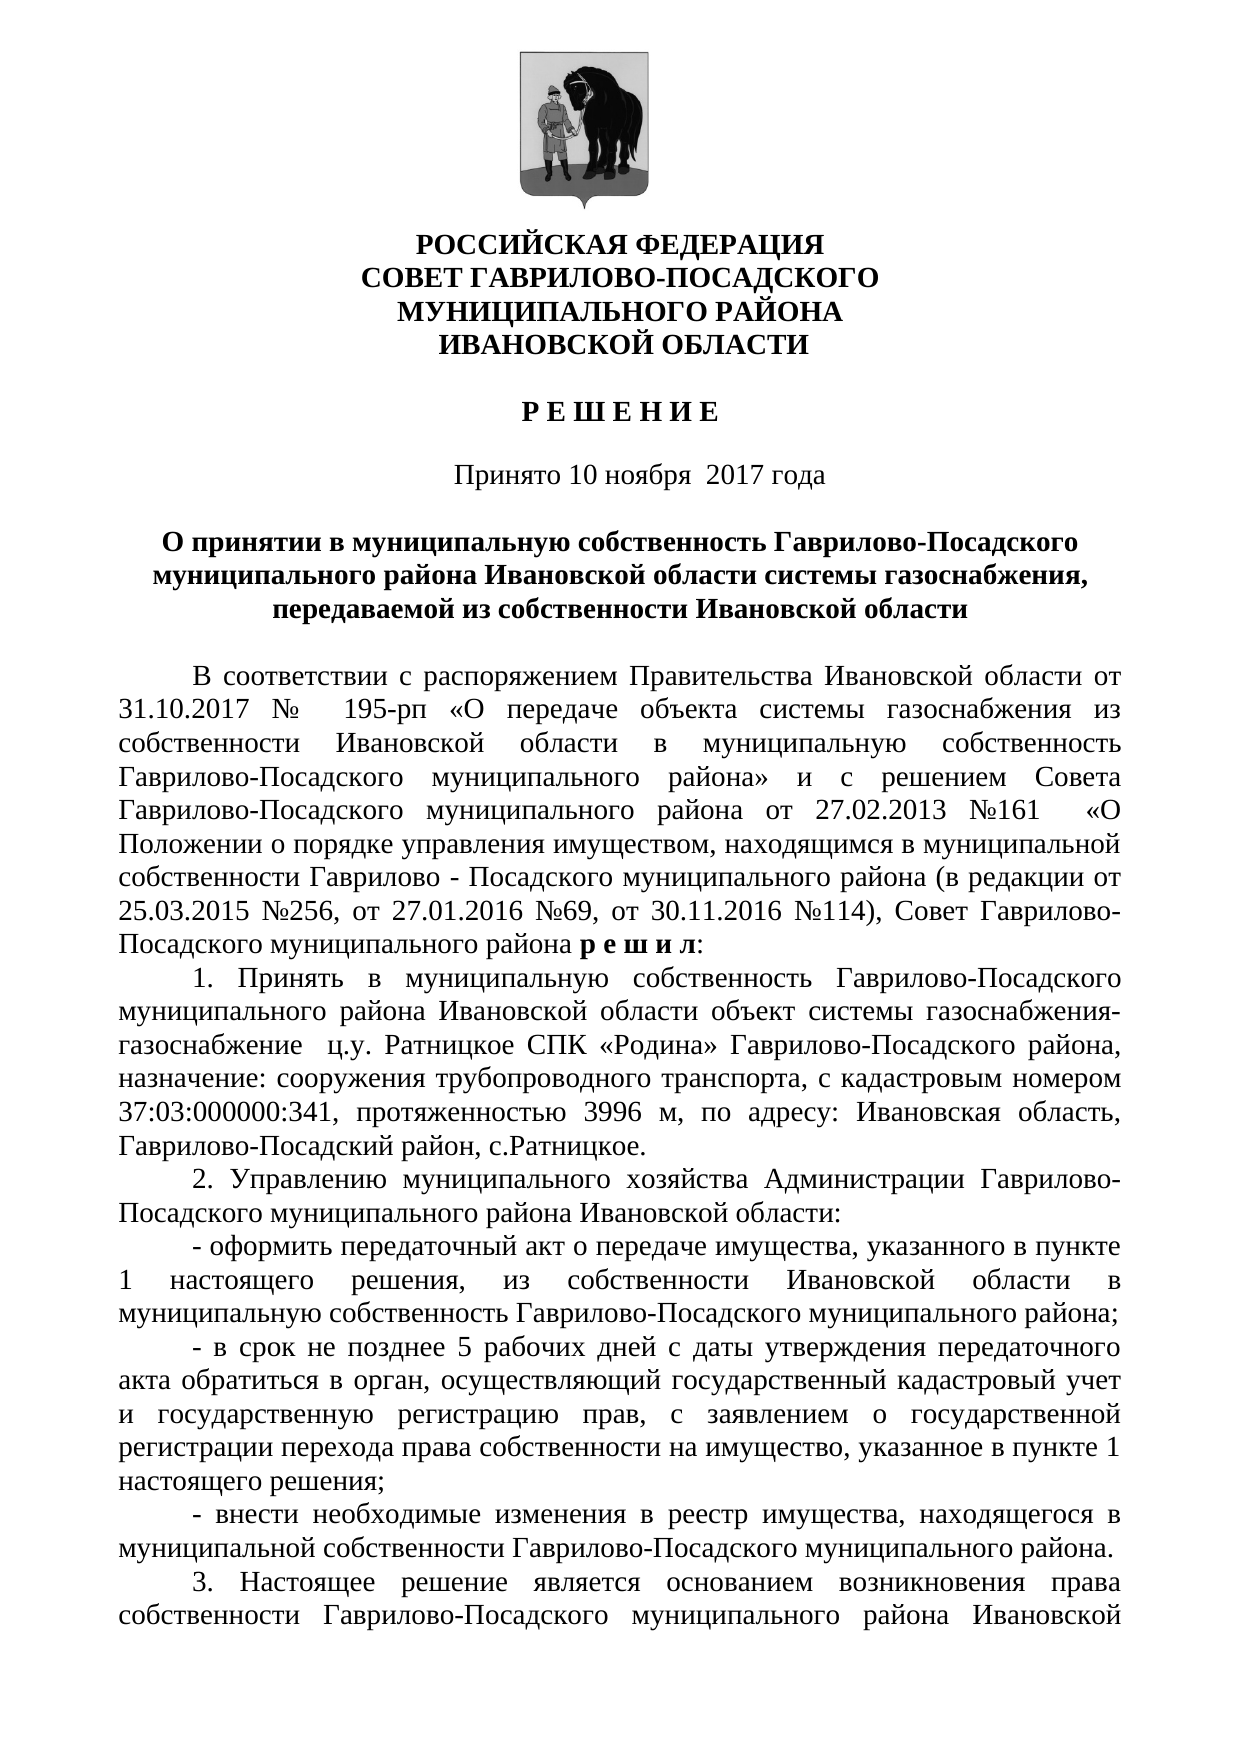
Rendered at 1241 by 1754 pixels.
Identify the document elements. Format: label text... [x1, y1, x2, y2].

text - в срок не позднее 5 рабочих дней с даты утверждения передаточного акта обратиться в орган, осуществляющий государственный кадастровый учет и государственную регистрацию прав, с заявлением о государственной регистрации перехода права собственности на имущество, указанное в пункте 1 настоящего решения; [118, 1329, 1122, 1497]
text МУНИЦИПАЛЬНОГО РАЙОНА [118, 294, 1122, 327]
text О принятии в муниципальную собственность Гаврилово-Посадского муниципального района Ивановской области системы газоснабжения, передаваемой из собственности Ивановской области [118, 524, 1122, 624]
text В соответствии с распоряжением Правительства Ивановской области от 31.10.2017 № 195-рп «О передаче объекта системы газоснабжения из собственности Ивановской области в муниципальную собственность Гаврилово-Посадского муниципального района» и с решением Совета Гаврилово-Посадского муниципального района от 27.02.2013 №161 «О Положении о порядке управления имуществом, находящимся в муниципальной собственности Гаврилово - Посадского муниципального района (в редакции от 25.03.2015 №256, от 27.01.2016 №69, от 30.11.2016 №114), Совет Гаврилово-Посадского муниципального района р е ш и л: [118, 658, 1122, 960]
picture [517, 49, 651, 211]
text 2. Управлению муниципального хозяйства Администрации Гаврилово-Посадского муниципального района Ивановской области: [118, 1161, 1122, 1228]
text СОВЕТ ГАВРИЛОВО-ПОСАДСКОГО [118, 260, 1122, 294]
text - оформить передаточный акт о передаче имущества, указанного в пункте 1 настоящего решения, из собственности Ивановской области в муниципальную собственность Гаврилово-Посадского муниципального района; [118, 1228, 1122, 1329]
text РОССИЙСКАЯ ФЕДЕРАЦИЯ [118, 227, 1122, 260]
text Принято 10 ноября 2017 года [118, 457, 940, 490]
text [118, 1564, 1122, 1631]
text Р Е Ш Е Н И Е [118, 394, 1122, 428]
text 1. Принять в муниципальную собственность Гаврилово-Посадского муниципального района Ивановской области объект системы газоснабжения-газоснабжение ц.у. Ратницкое СПК «Родина» Гаврилово-Посадского района, назначение: сооружения трубопроводного транспорта, с кадастровым номером 37:03:000000:341, протяженностью 3996 м, по адресу: Ивановская область, Гаврилово-Посадский район, с.Ратницкое. [118, 960, 1122, 1161]
text ИВАНОВСКОЙ ОБЛАСТИ [118, 327, 1122, 361]
text - внести необходимые изменения в реестр имущества, находящегося в муниципальной собственности Гаврилово-Посадского муниципального района. [118, 1497, 1122, 1564]
